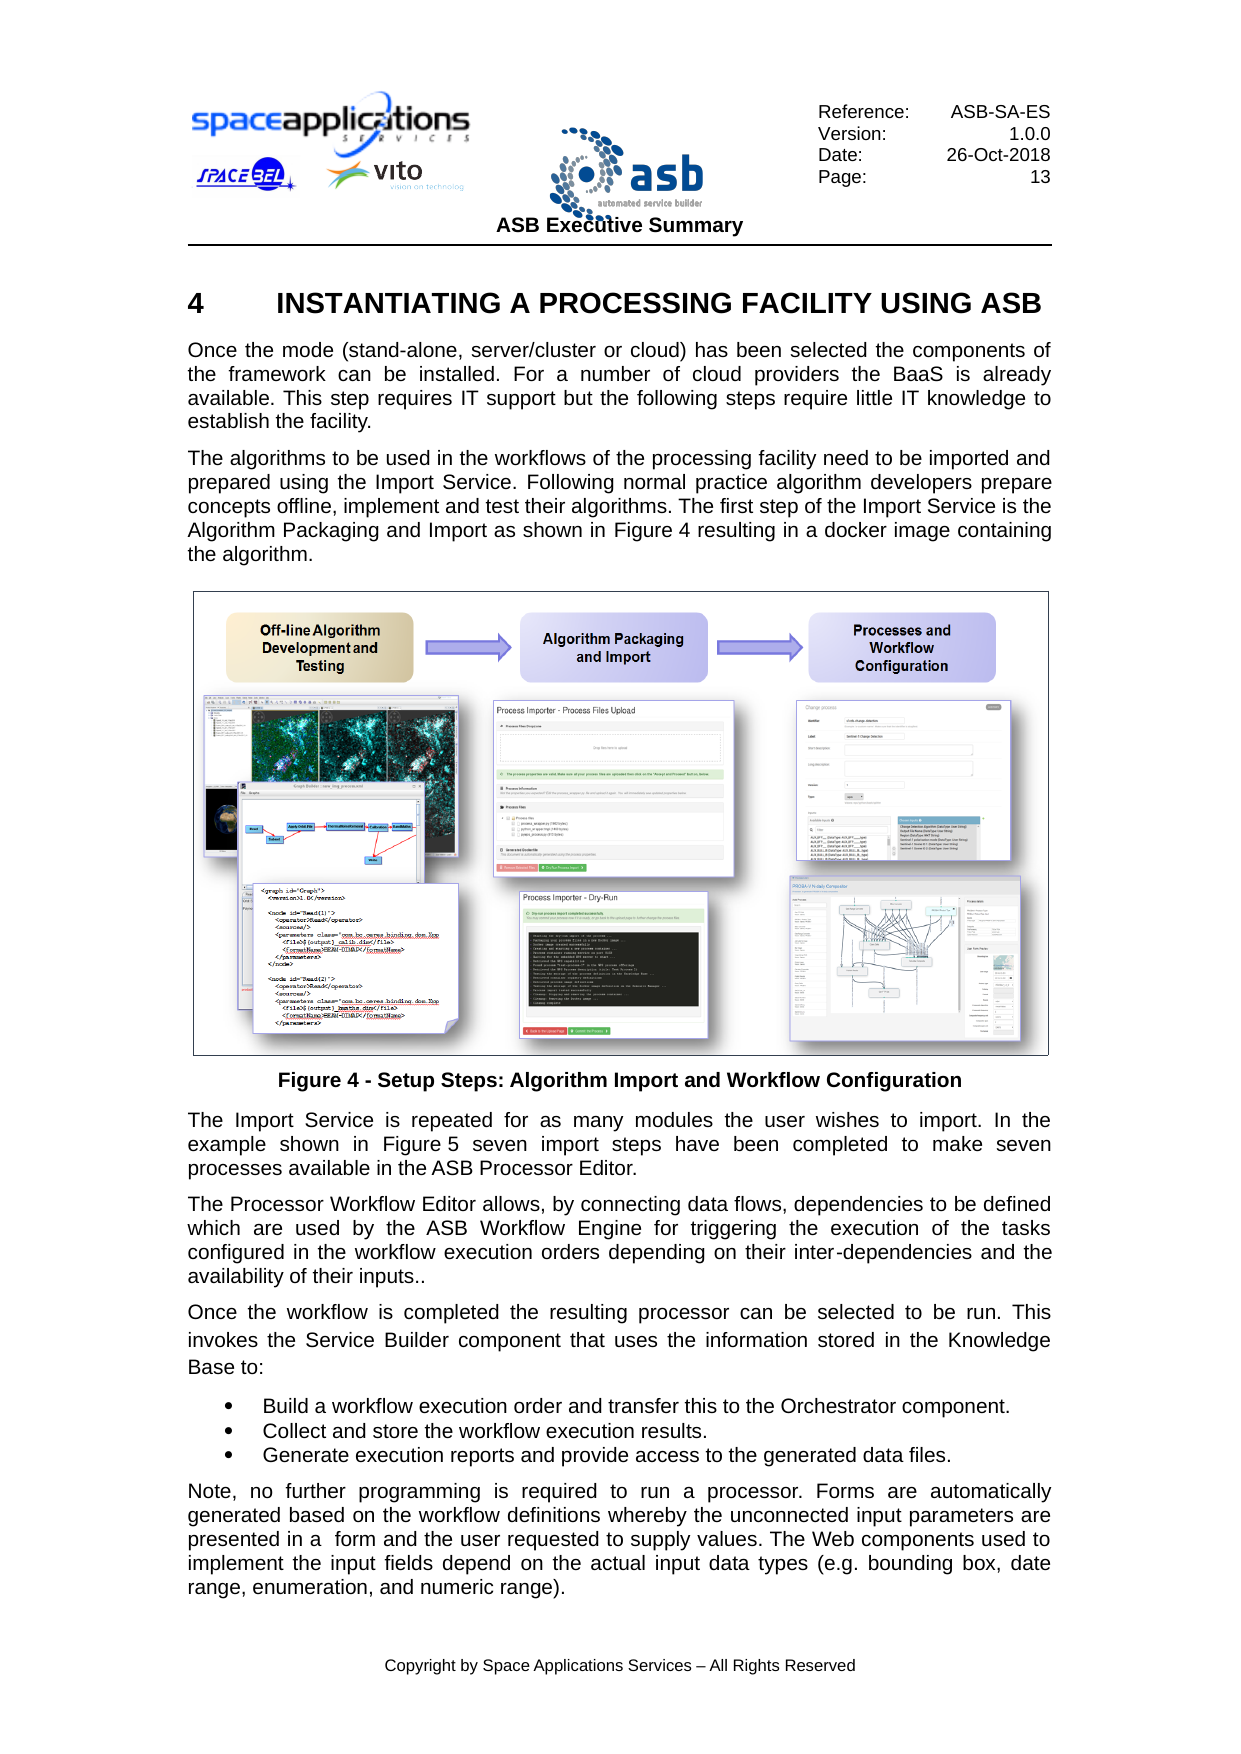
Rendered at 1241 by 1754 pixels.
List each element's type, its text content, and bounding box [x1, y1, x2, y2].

text Once the mode (stand-alone, server/cluster or cloud) has been selected the components of the framework can be installed. For a number of cloud providers the BaaS is already available. This step requires IT support but the following steps require little IT knowledge to establish the facility. [187, 337, 1053, 433]
text Note, no further programming is required to run a processor. Forms are automatically generated based on the workflow definitions whereby the unconnected input parameters are presented in a form and the user requested to supply values. The Web components used to implement the input fields depend on the actual input data types (e.g. bounding box, date range, enumeration, and numeric range). [187, 1479, 1053, 1599]
text The Import Service is repeated for as many modules the user wishes to import. In the example shown in Figure 5 seven import steps have been completed to make seven processes available in the ASB Processor Editor. [187, 1107, 1053, 1179]
picture [194, 592, 1048, 1055]
picture [191, 155, 301, 198]
text The Processor Workflow Editor allows, by connecting data flows, dependencies to be defined which are used by the ASB Workflow Engine for triggering the execution of the tasks configured in the workflow execution orders depending on their inter-dependencies and the availability of their inputs.. [187, 1192, 1053, 1288]
list Collect and store the workflow execution results. [225, 1418, 1053, 1442]
list Generate execution reports and provide access to the generated data files. [225, 1442, 1053, 1467]
text Figure 4 - Setup Steps: Algorithm Import and Workflow Configuration [187, 1067, 1053, 1091]
subtitle INSTANTIATING A PROCESSING FACILITY USING ASB [187, 286, 1053, 320]
list Build a workflow execution order and transfer this to the Orchestrator component. [225, 1394, 1053, 1418]
text The algorithms to be used in the workflows of the processing facility need to be imported and prepared using the Import Service. Following normal practice algorithm developers prepare concepts offline, implement and test their algorithms. The first step of the Import Service is the Algorithm Packaging and Import as shown in Figure 4 resulting in a docker image containing the algorithm. [187, 446, 1053, 566]
picture [530, 120, 724, 229]
text Once the workflow is completed the resulting processor can be selected to be run. This invokes the Service Builder component that uses the information stored in the Knowledge Base to: [187, 1300, 1053, 1379]
